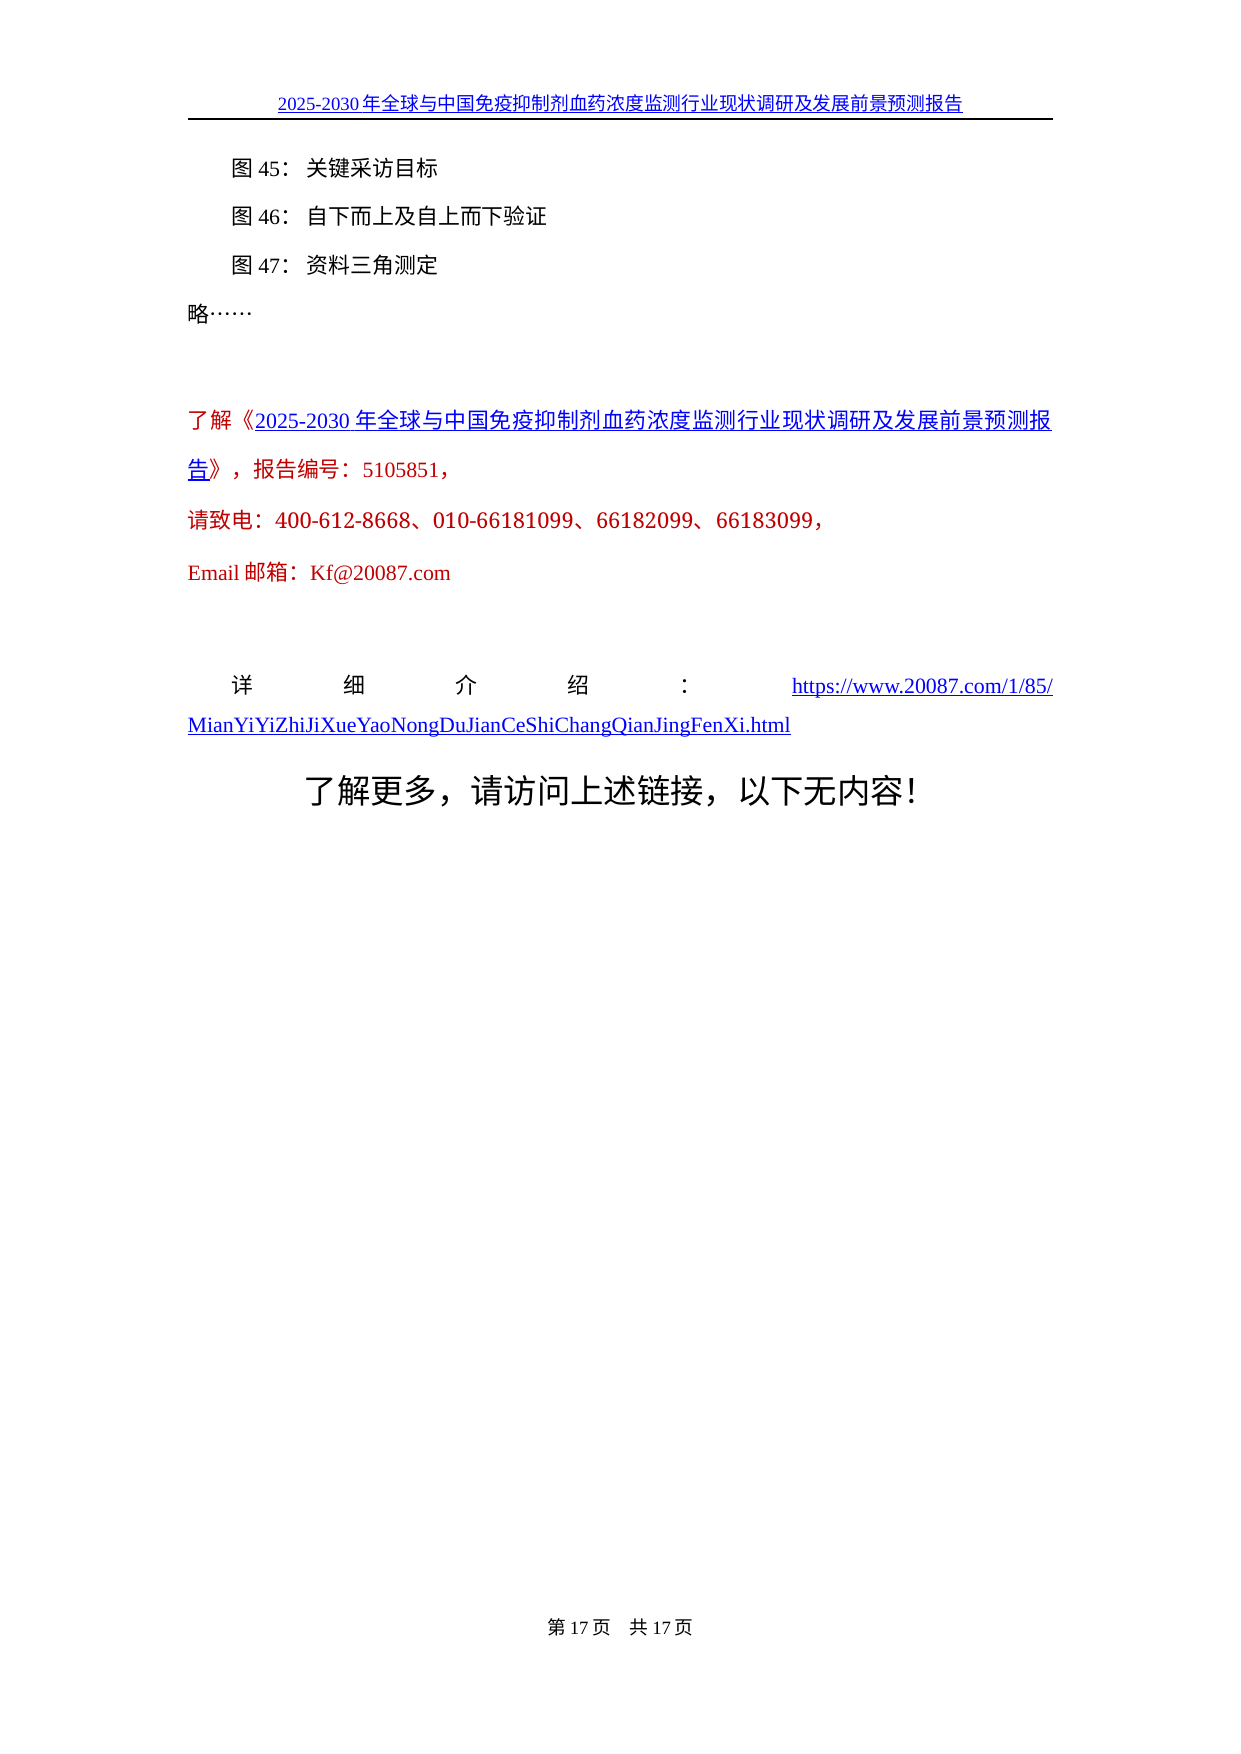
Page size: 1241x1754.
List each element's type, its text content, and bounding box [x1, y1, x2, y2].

text Email邮箱：Kf@20087.com [187, 555, 1053, 587]
text 请致电：400-612-8668、010-66181099、66182099、66183099， [187, 503, 1053, 536]
text 详细介绍：https://www.20087.com/1/85/MianYiYiZhiJiXueYaoNongDuJianCeShiChangQianJingFenXi.html [187, 668, 1053, 741]
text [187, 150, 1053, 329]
text 了解《2025-2030年全球与中国免疫抑制剂血药浓度监测行业现状调研及发展前景预测报告》，报告编号：5105851， [187, 403, 1053, 484]
title 了解更多，请访问上述链接，以下无内容！ [187, 757, 1053, 822]
